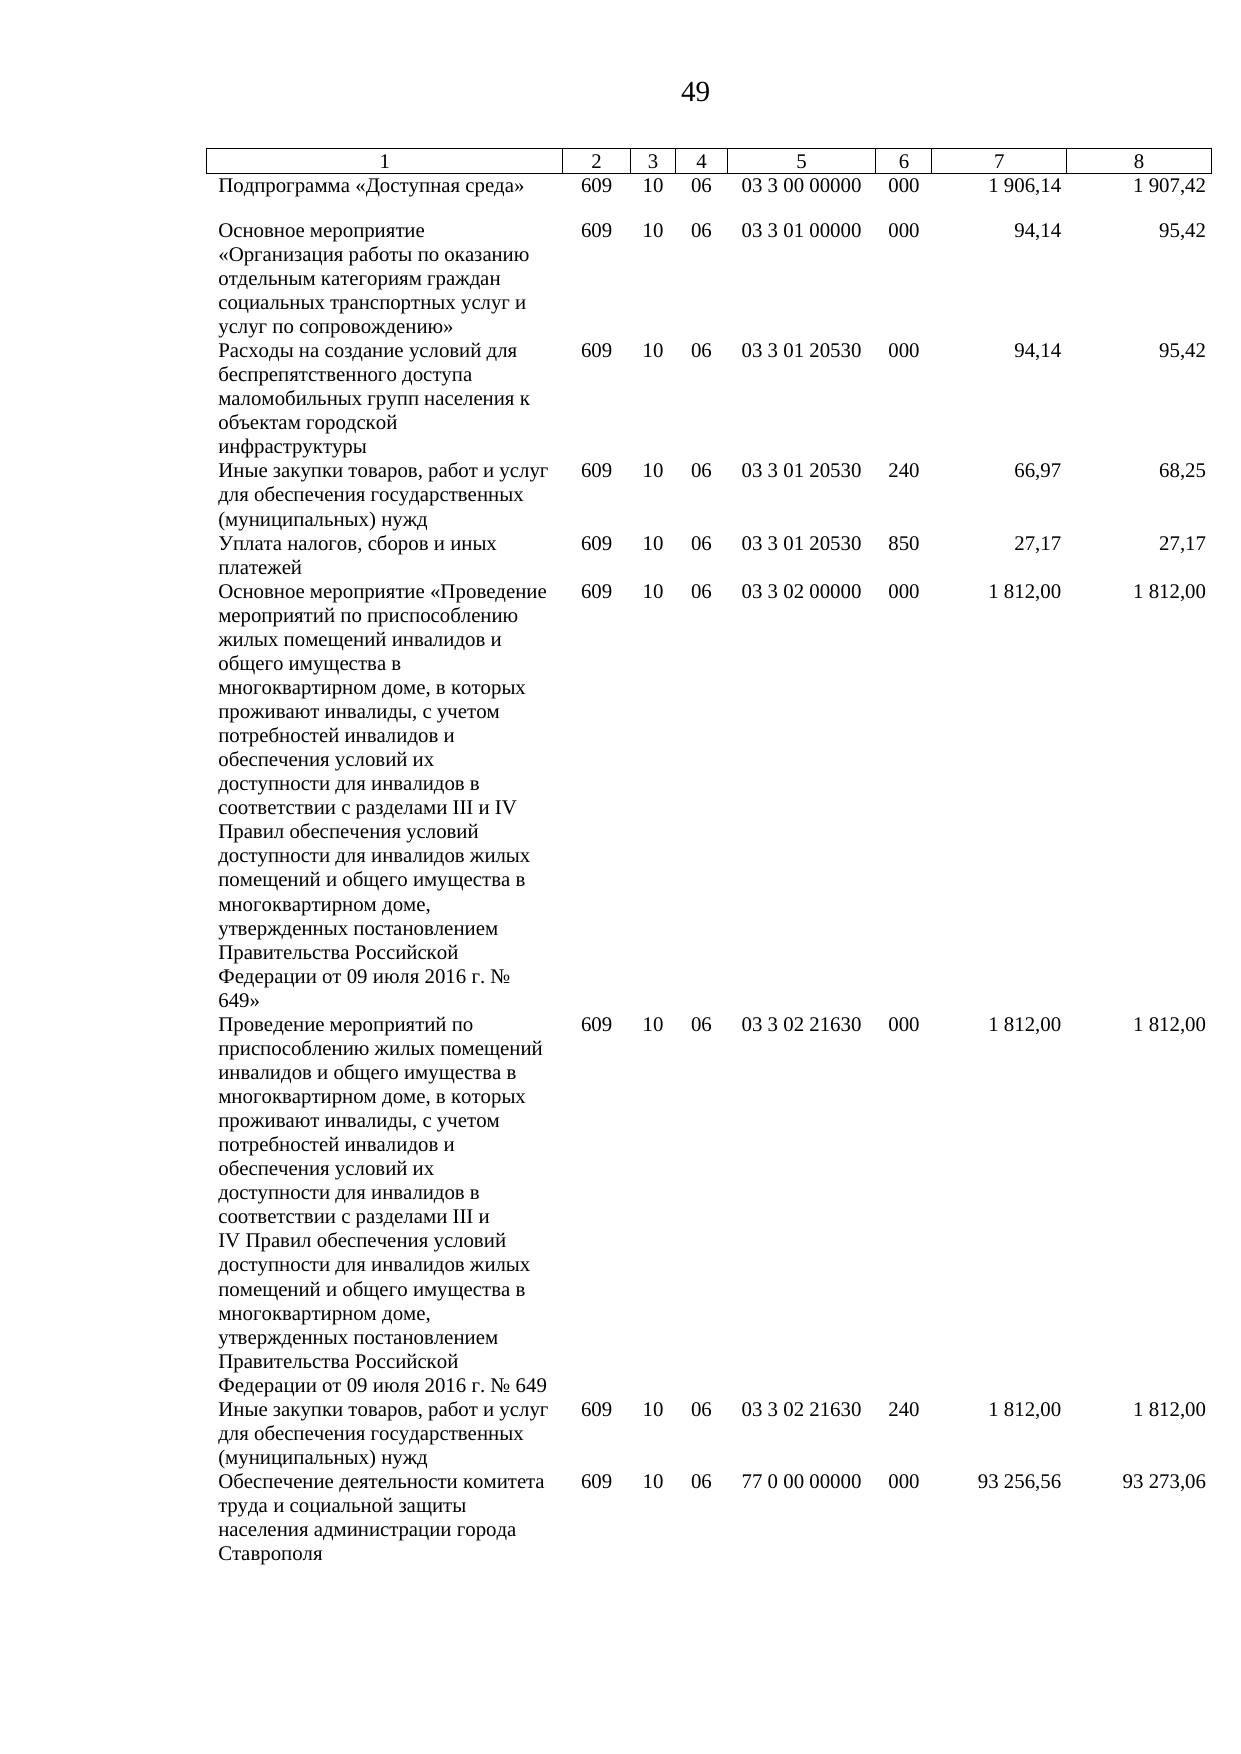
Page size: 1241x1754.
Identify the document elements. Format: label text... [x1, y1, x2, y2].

table_header 2 [563, 149, 630, 173]
table_header 5 [728, 149, 875, 173]
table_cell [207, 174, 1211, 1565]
table_header 6 [876, 149, 931, 173]
table_header 1 [207, 149, 562, 173]
table_header 8 [1067, 149, 1211, 173]
table_header 7 [932, 149, 1066, 173]
table_header 4 [676, 149, 727, 173]
table_header 3 [631, 149, 675, 173]
